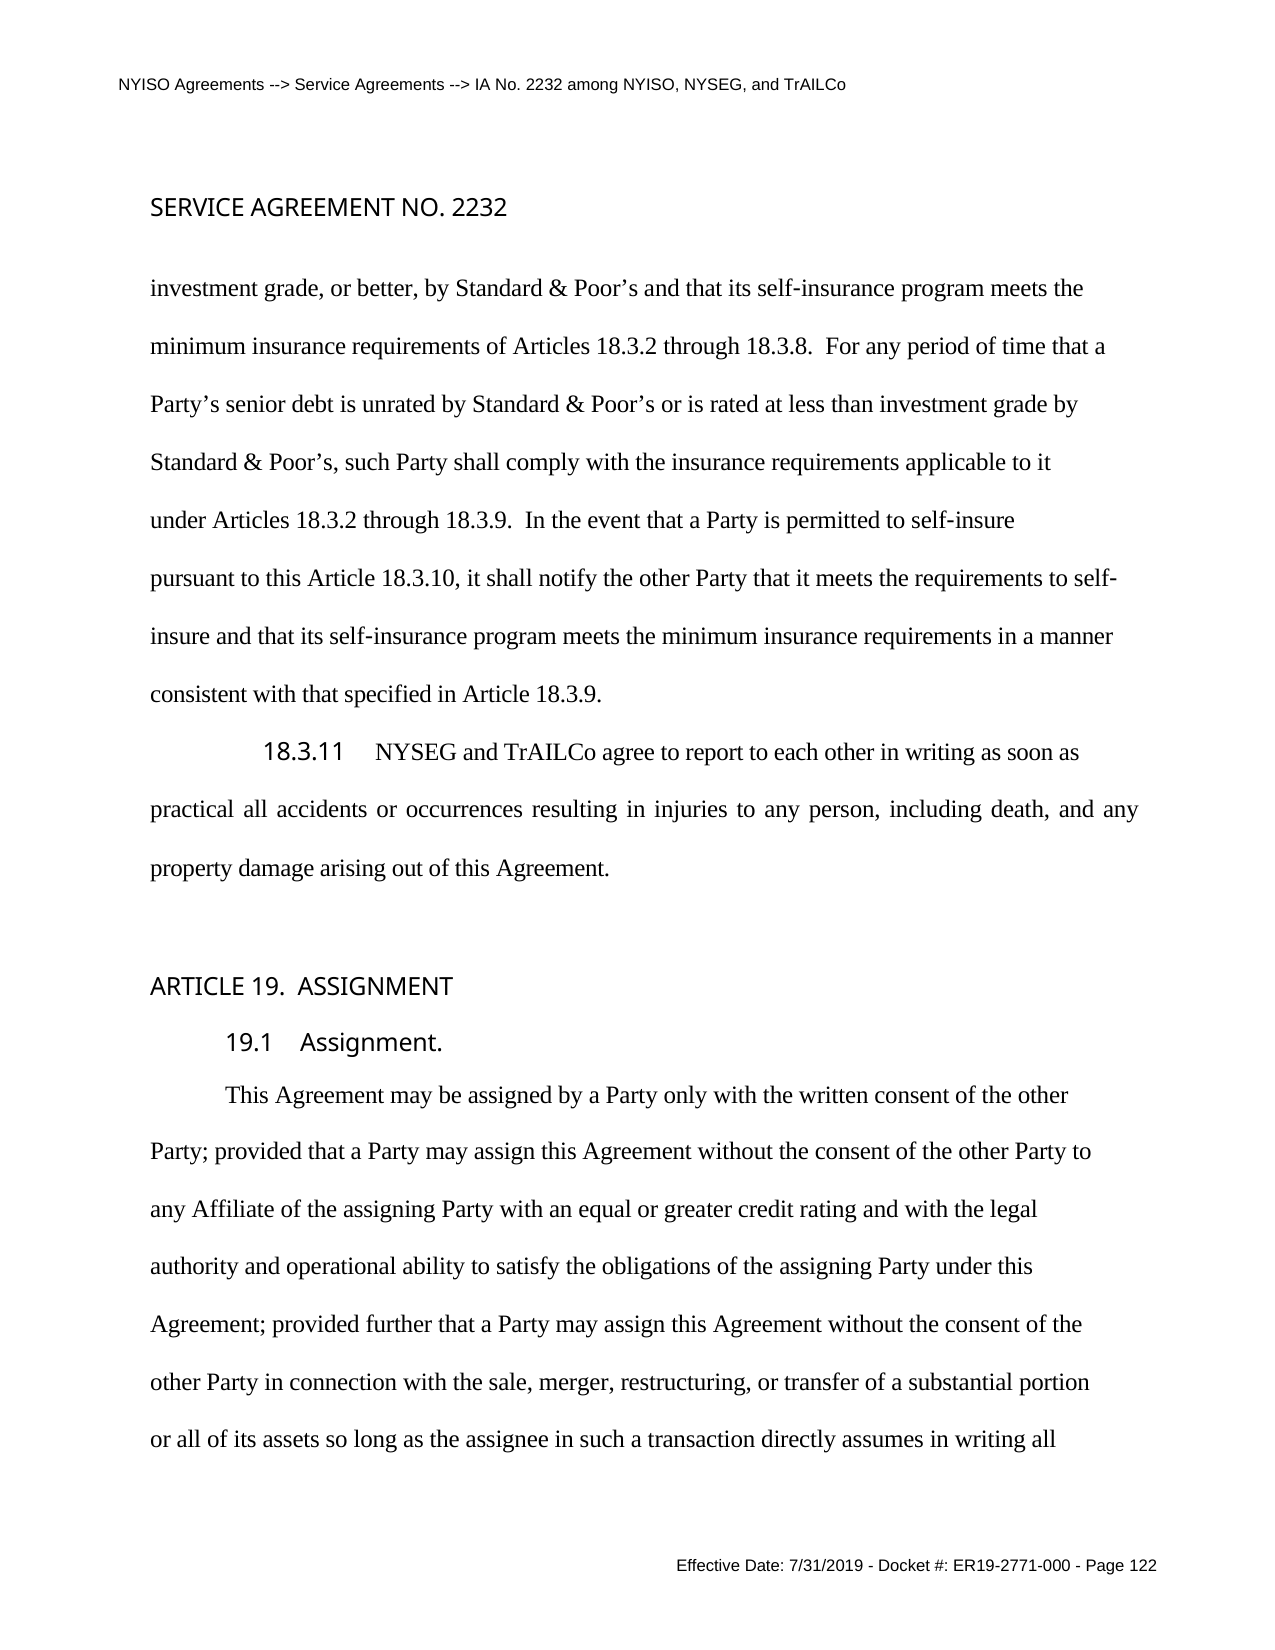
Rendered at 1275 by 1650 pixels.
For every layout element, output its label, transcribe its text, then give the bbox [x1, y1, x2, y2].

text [150, 1113, 1131, 1459]
text practical all accidents or occurrences resulting in injuries to any person, including death, and any property damage arising out of this Agreement. [150, 771, 1139, 888]
text investment grade, or better, by Standard & Poor’s and that its self‐insurance program meets the minimum insurance requirements of Articles 18.3.2 through 18.3.8. For any period of time that a Party’s senior debt is unrated by Standard & Poor’s or is rated at less than investment grade by Standard & Poor’s, such Party shall comply with the insurance requirements applicable to it under Articles 18.3.2 through 18.3.9. In the event that a Party is permitted to self‐insure pursuant to this Article 18.3.10, it shall notify the other Party that it meets the requirements to self‐insure and that its self‐insurance program meets the minimum insurance requirements in a manner consistent with that specified in Article 18.3.9. [150, 250, 1145, 714]
text 19.1 Assignment. [225, 1028, 1275, 1057]
text SERVICE AGREEMENT NO. 2232 [150, 193, 1275, 222]
text This Agreement may be assigned by a Party only with the written consent of the other [225, 1081, 1275, 1109]
text ARTICLE 19. ASSIGNMENT [150, 972, 1275, 1001]
text 18.3.11 NYSEG and TrAILCo agree to report to each other in writing as soon as [262, 737, 1275, 766]
